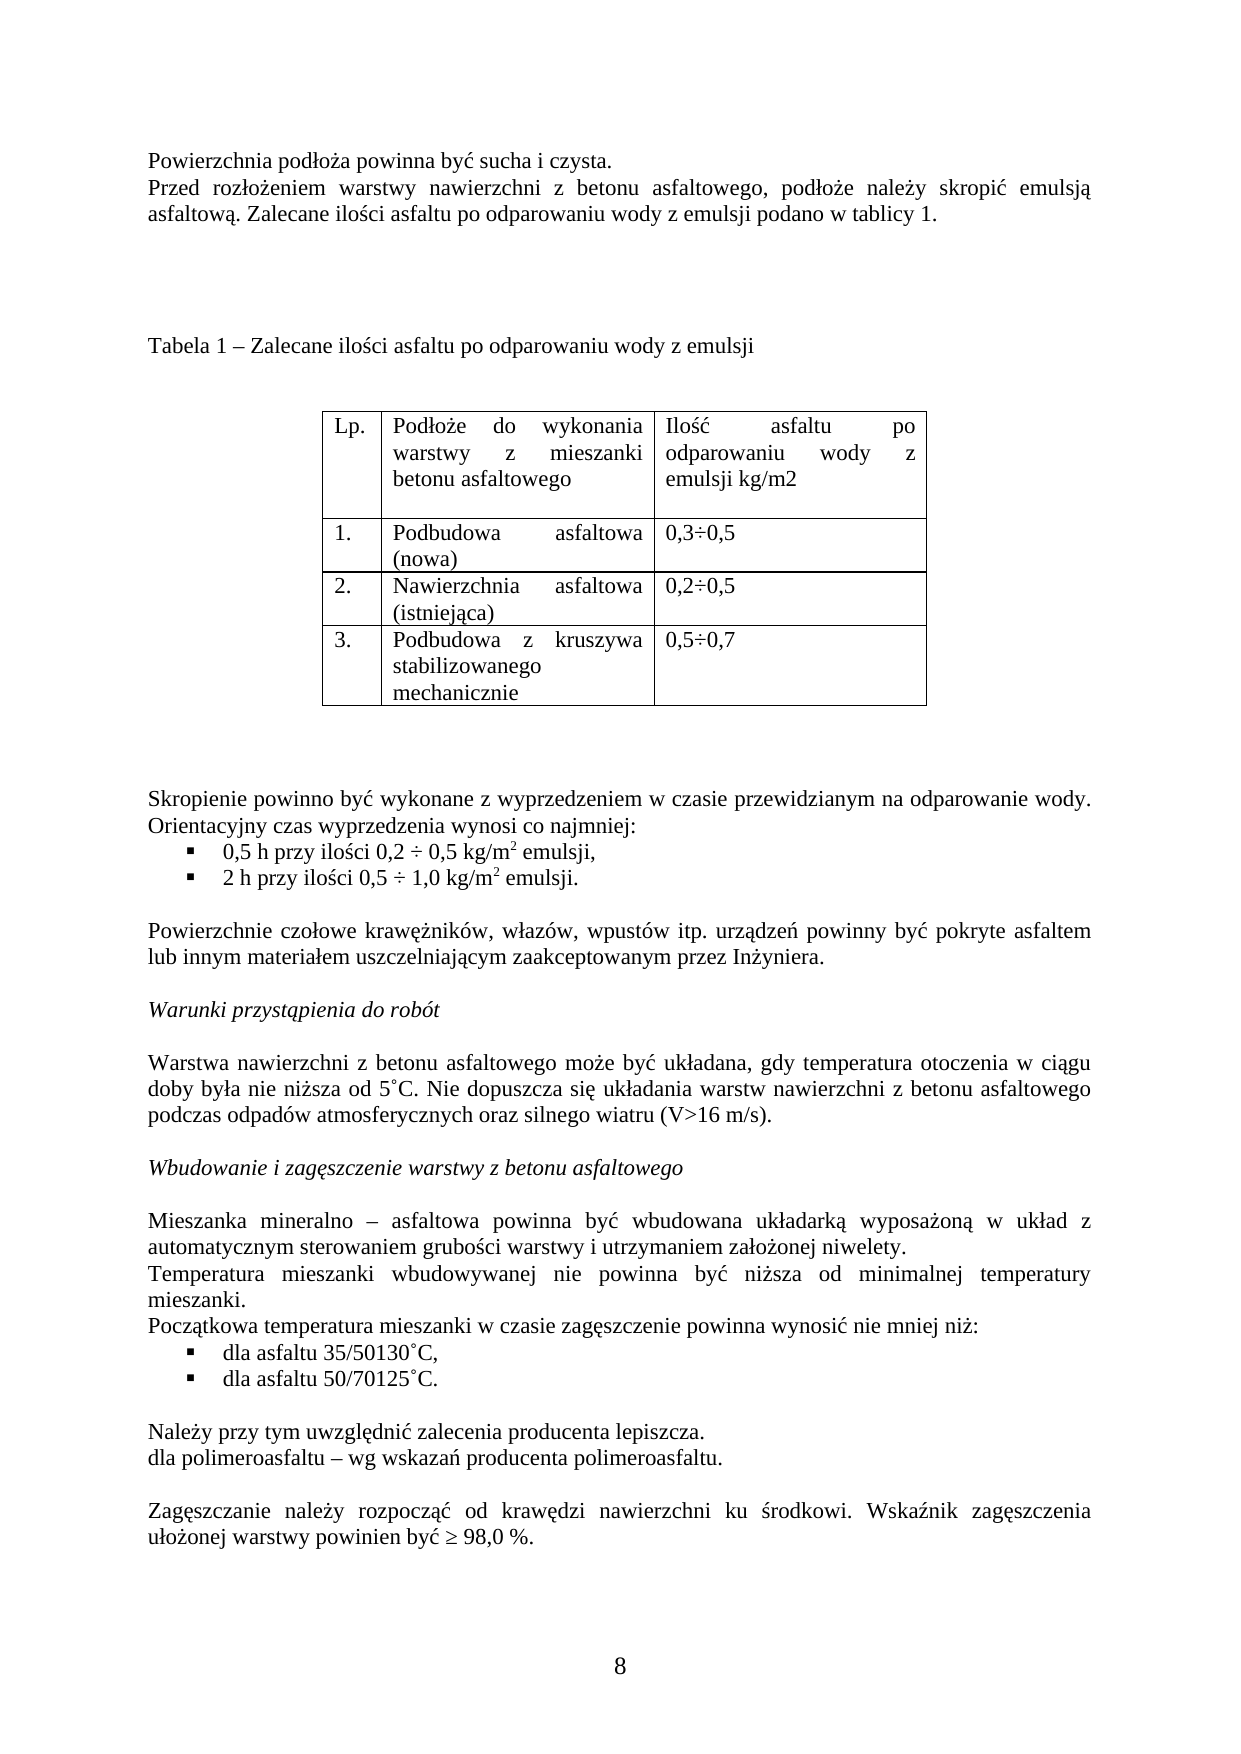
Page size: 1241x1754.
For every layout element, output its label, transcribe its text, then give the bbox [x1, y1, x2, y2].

text Temperatura mieszanki wbudowywanej nie powinna być niższa od minimalnej temperatury mieszanki. [148, 1260, 1093, 1312]
list dla asfaltu 35/50130˚C, [185, 1339, 1093, 1365]
table_cell 1. [323, 519, 381, 571]
text Należy przy tym uwzględnić zalecenia producenta lepiszcza. [148, 1418, 1093, 1444]
text Przed rozłożeniem warstwy nawierzchni z betonu asfaltowego, podłoże należy skropić emulsją asfaltową. Zalecane ilości asfaltu po odparowaniu wody z emulsji podano w tablicy 1. [148, 174, 1093, 227]
text Powierzchnia podłoża powinna być sucha i czysta. [148, 148, 1093, 174]
table_cell 2. [323, 573, 381, 625]
table_cell 0,5÷0,7 [655, 626, 926, 705]
text Skropienie powinno być wykonane z wyprzedzeniem w czasie przewidzianym na odparowanie wody. Orientacyjny czas wyprzedzenia wynosi co najmniej: [148, 785, 1093, 838]
table_cell Podbudowa z kruszywa stabilizowanego mechanicznie [382, 626, 654, 705]
list dla asfaltu 50/70125˚C. [185, 1365, 1093, 1391]
table_header Ilość asfaltu po odparowaniu wody z emulsji kg/m2 [655, 412, 926, 518]
text Warunki przystąpienia do robót [148, 996, 1093, 1022]
text Tabela 1 – Zalecane ilości asfaltu po odparowaniu wody z emulsji [148, 332, 1093, 358]
table_cell Podbudowa asfaltowa (nowa) [382, 519, 654, 571]
text Początkowa temperatura mieszanki w czasie zagęszczenie powinna wynosić nie mniej niż: [148, 1312, 1093, 1339]
table_cell Nawierzchnia asfaltowa (istniejąca) [382, 573, 654, 625]
text Mieszanka mineralno – asfaltowa powinna być wbudowana układarką wyposażoną w układ z automatycznym sterowaniem grubości warstwy i utrzymaniem założonej niwelety. [148, 1207, 1093, 1260]
list 0,5 h przy ilości 0,2 ÷ 0,5 kg/m2 emulsji, [185, 838, 1093, 864]
text Zagęszczanie należy rozpocząć od krawędzi nawierzchni ku środkowi. Wskaźnik zagęszczenia ułożonej warstwy powinien być ≥ 98,0 %. [148, 1497, 1093, 1549]
table_header Podłoże do wykonania warstwy z mieszanki betonu asfaltowego [382, 412, 654, 518]
text Wbudowanie i zagęszczenie warstwy z betonu asfaltowego [148, 1154, 1093, 1181]
list 2 h przy ilości 0,5 ÷ 1,0 kg/m2 emulsji. [185, 864, 1093, 891]
text Powierzchnie czołowe krawężników, włazów, wpustów itp. urządzeń powinny być pokryte asfaltem lub innym materiałem uszczelniającym zaakceptowanym przez Inżyniera. [148, 917, 1093, 970]
table_cell 0,2÷0,5 [655, 573, 926, 625]
table_header Lp. [323, 412, 381, 518]
text Warstwa nawierzchni z betonu asfaltowego może być układana, gdy temperatura otoczenia w ciągu doby była nie niższa od 5˚C. Nie dopuszcza się układania warstw nawierzchni z betonu asfaltowego podczas odpadów atmosferycznych oraz silnego wiatru (V>16 m/s). [148, 1049, 1093, 1128]
text dla polimeroasfaltu – wg wskazań producenta polimeroasfaltu. [148, 1444, 1093, 1471]
table_cell 0,3÷0,5 [655, 519, 926, 571]
table_cell 3. [323, 626, 381, 705]
